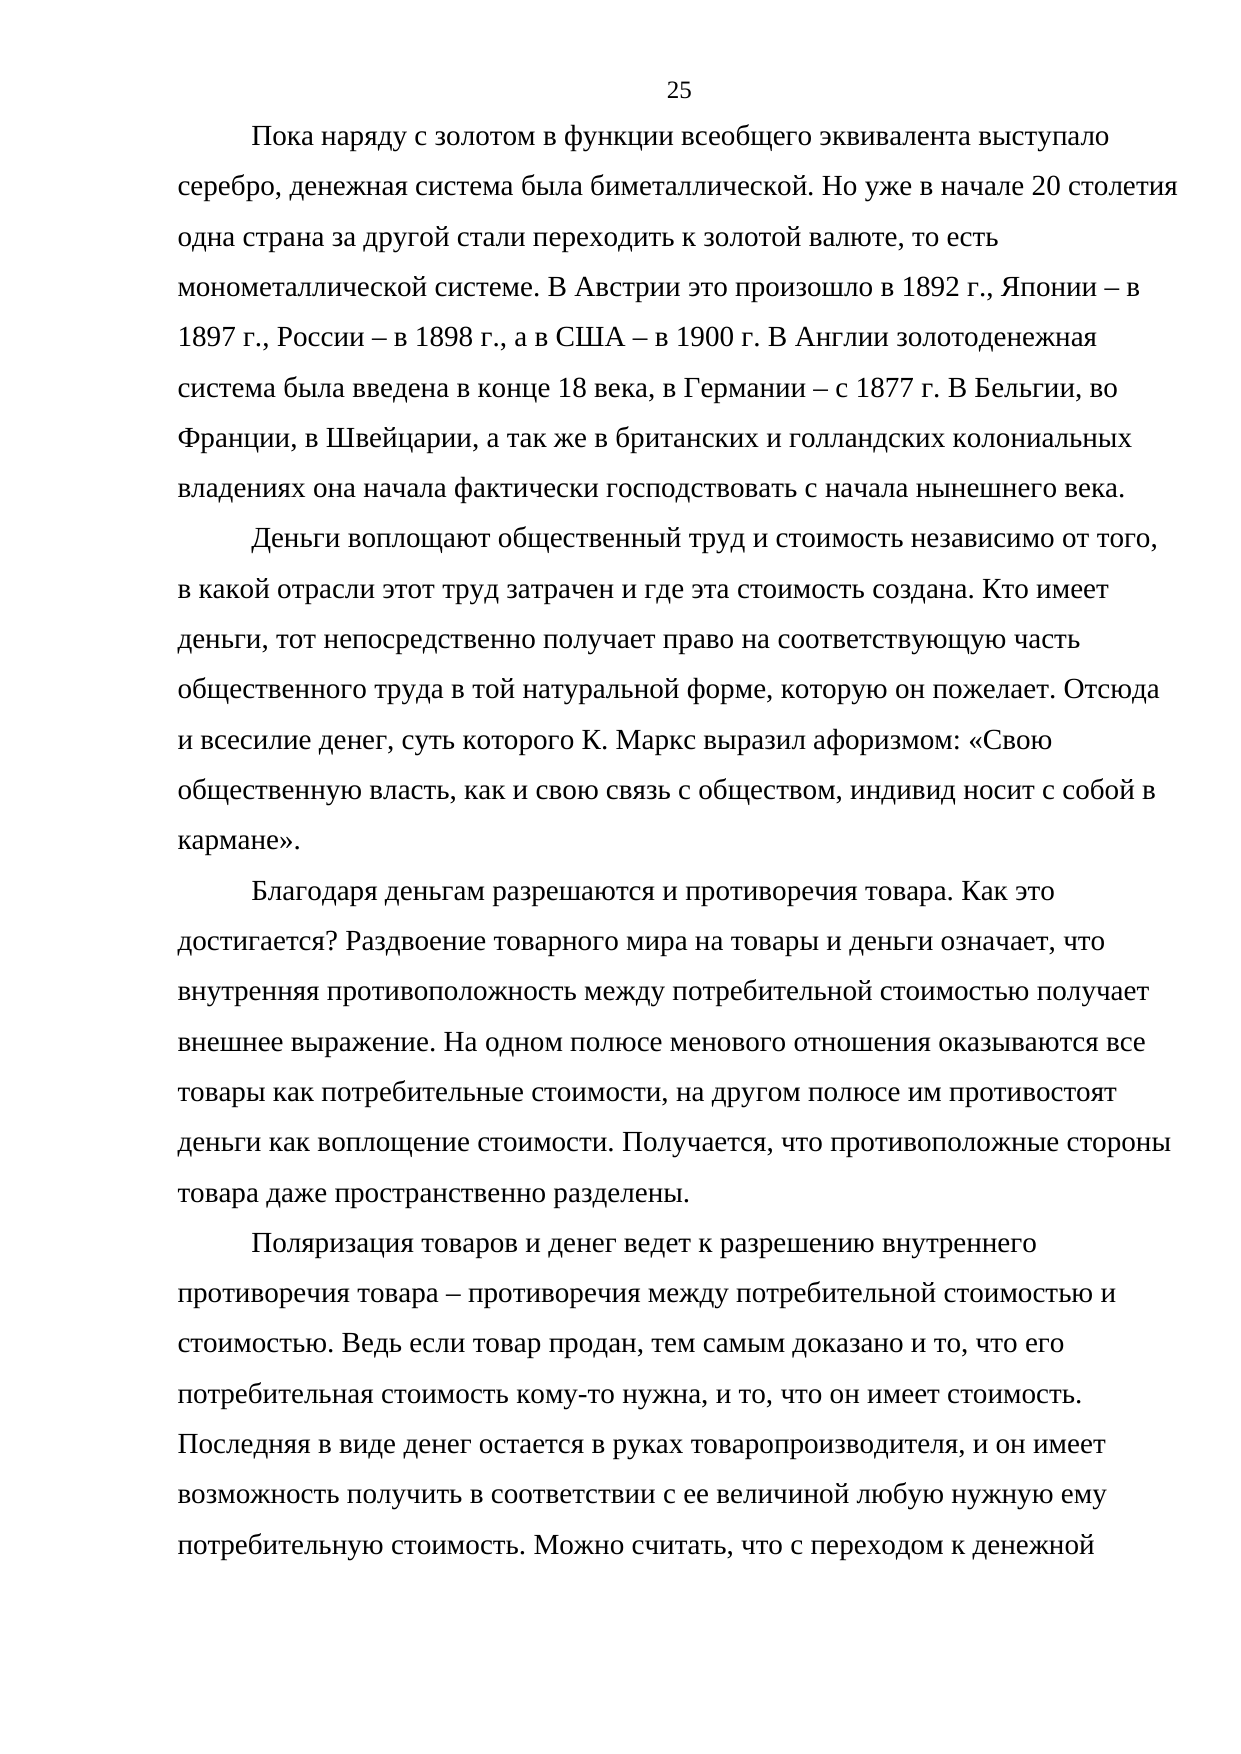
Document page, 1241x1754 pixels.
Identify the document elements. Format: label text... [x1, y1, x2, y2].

text Благодаря деньгам разрешаются и противоречия товара. Как это достигается? Раздвоение товарного мира на товары и деньги означает, что внутренняя противоположность между потребительной стоимостью получает внешнее выражение. На одном полюсе менового отношения оказываются все товары как потребительные стоимости, на другом полюсе им противостоят деньги как воплощение стоимости. Получается, что противоположные стороны товара даже пространственно разделены. [177, 873, 1181, 1208]
text Пока наряду с золотом в функции всеобщего эквивалента выступало серебро, денежная система была биметаллической. Но уже в начале 20 столетия одна страна за другой стали переходить к золотой валюте, то есть монометаллической системе. В Австрии это произошло в 1892 г., Японии – в 1897 г., России – в 1898 г., а в США – в 1900 г. В Англии золотоденежная система была введена в конце 18 века, в Германии – с 1877 г. В Бельгии, во Франции, в Швейцарии, а так же в британских и голландских колониальных владениях она начала фактически господствовать с начала нынешнего века. [177, 118, 1181, 504]
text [177, 1225, 1181, 1560]
text Деньги воплощают общественный труд и стоимость независимо от того, в какой отрасли этот труд затрачен и где эта стоимость создана. Кто имеет деньги, тот непосредственно получает право на соответствующую часть общественного труда в той натуральной форме, которую он пожелает. Отсюда и всесилие денег, суть которого К. Маркс выразил афоризмом: «Свою общественную власть, как и свою связь с обществом, индивид носит с собой в кармане». [177, 521, 1181, 856]
